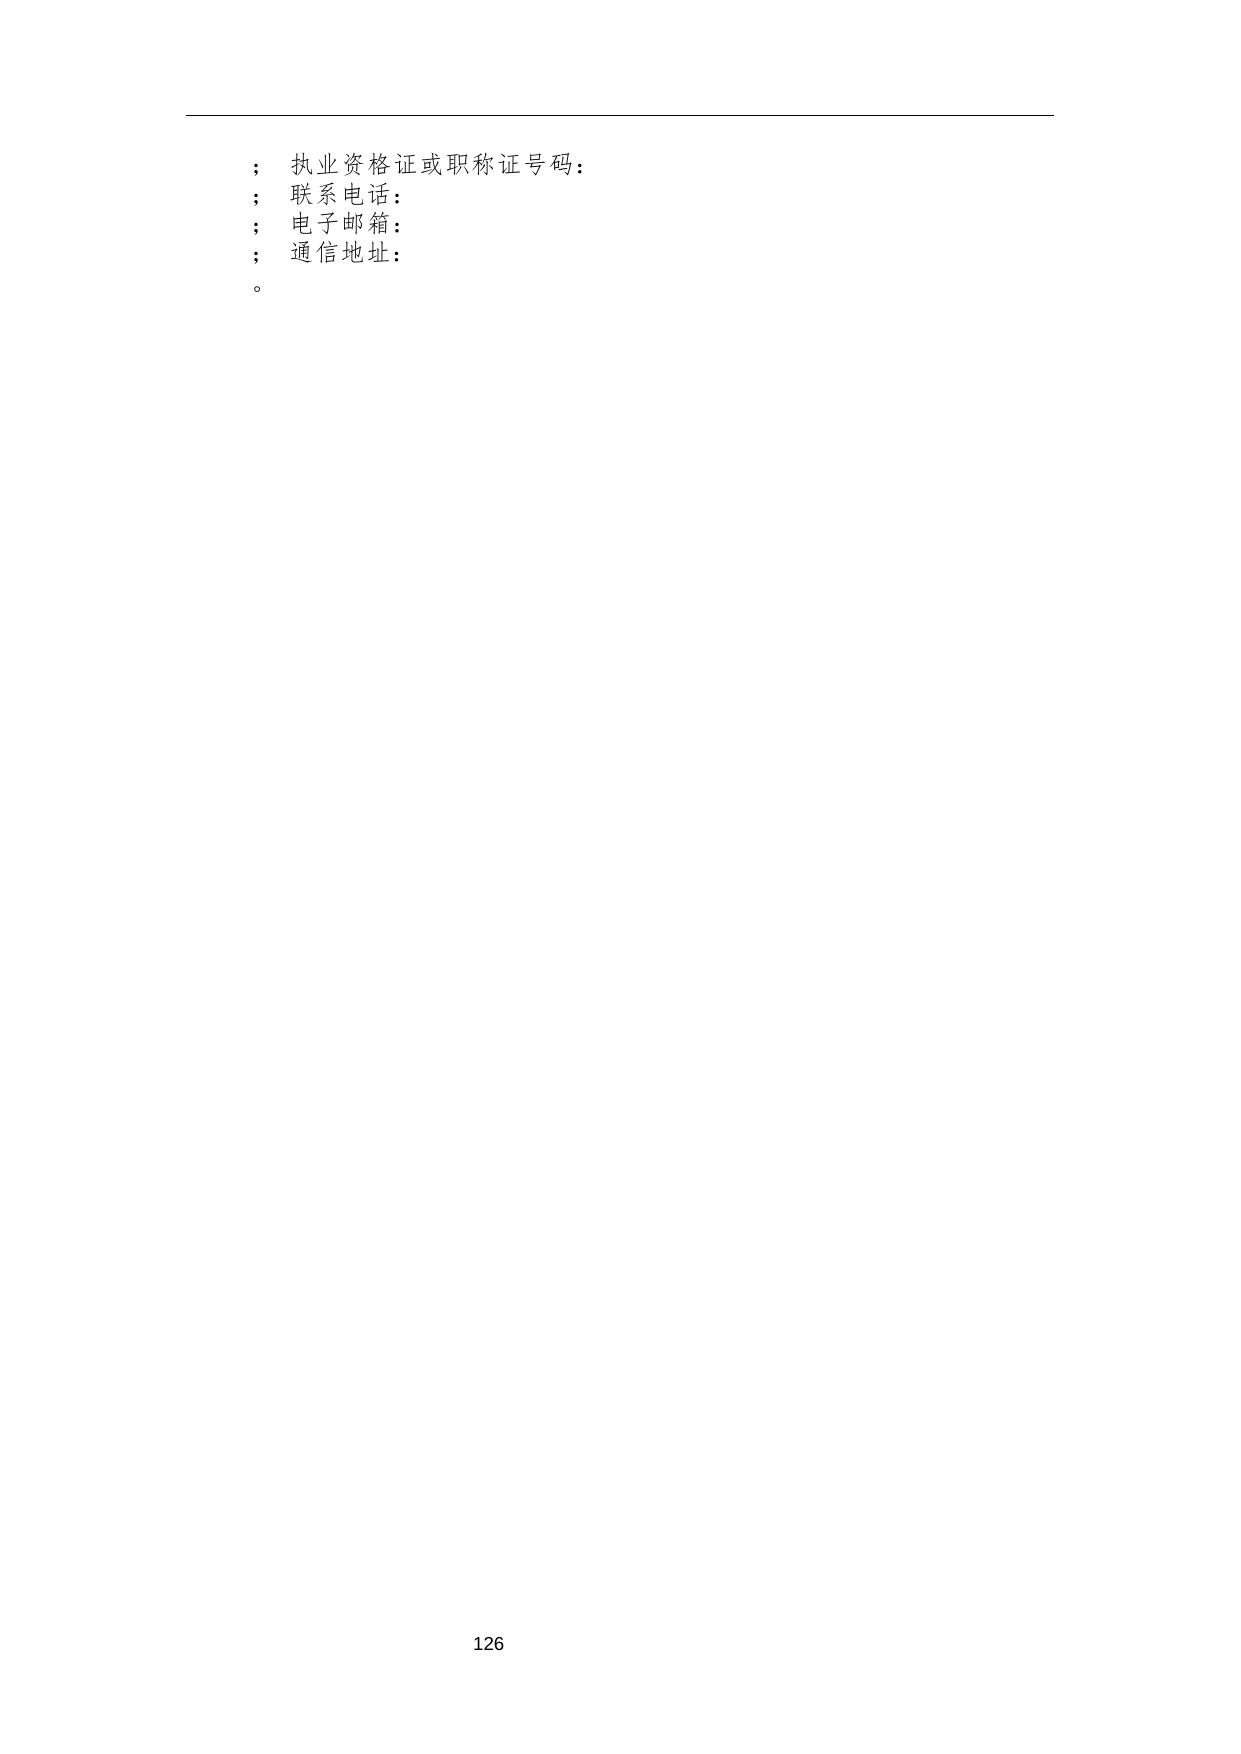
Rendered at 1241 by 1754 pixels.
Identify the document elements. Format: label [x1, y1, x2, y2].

text [251, 149, 824, 295]
